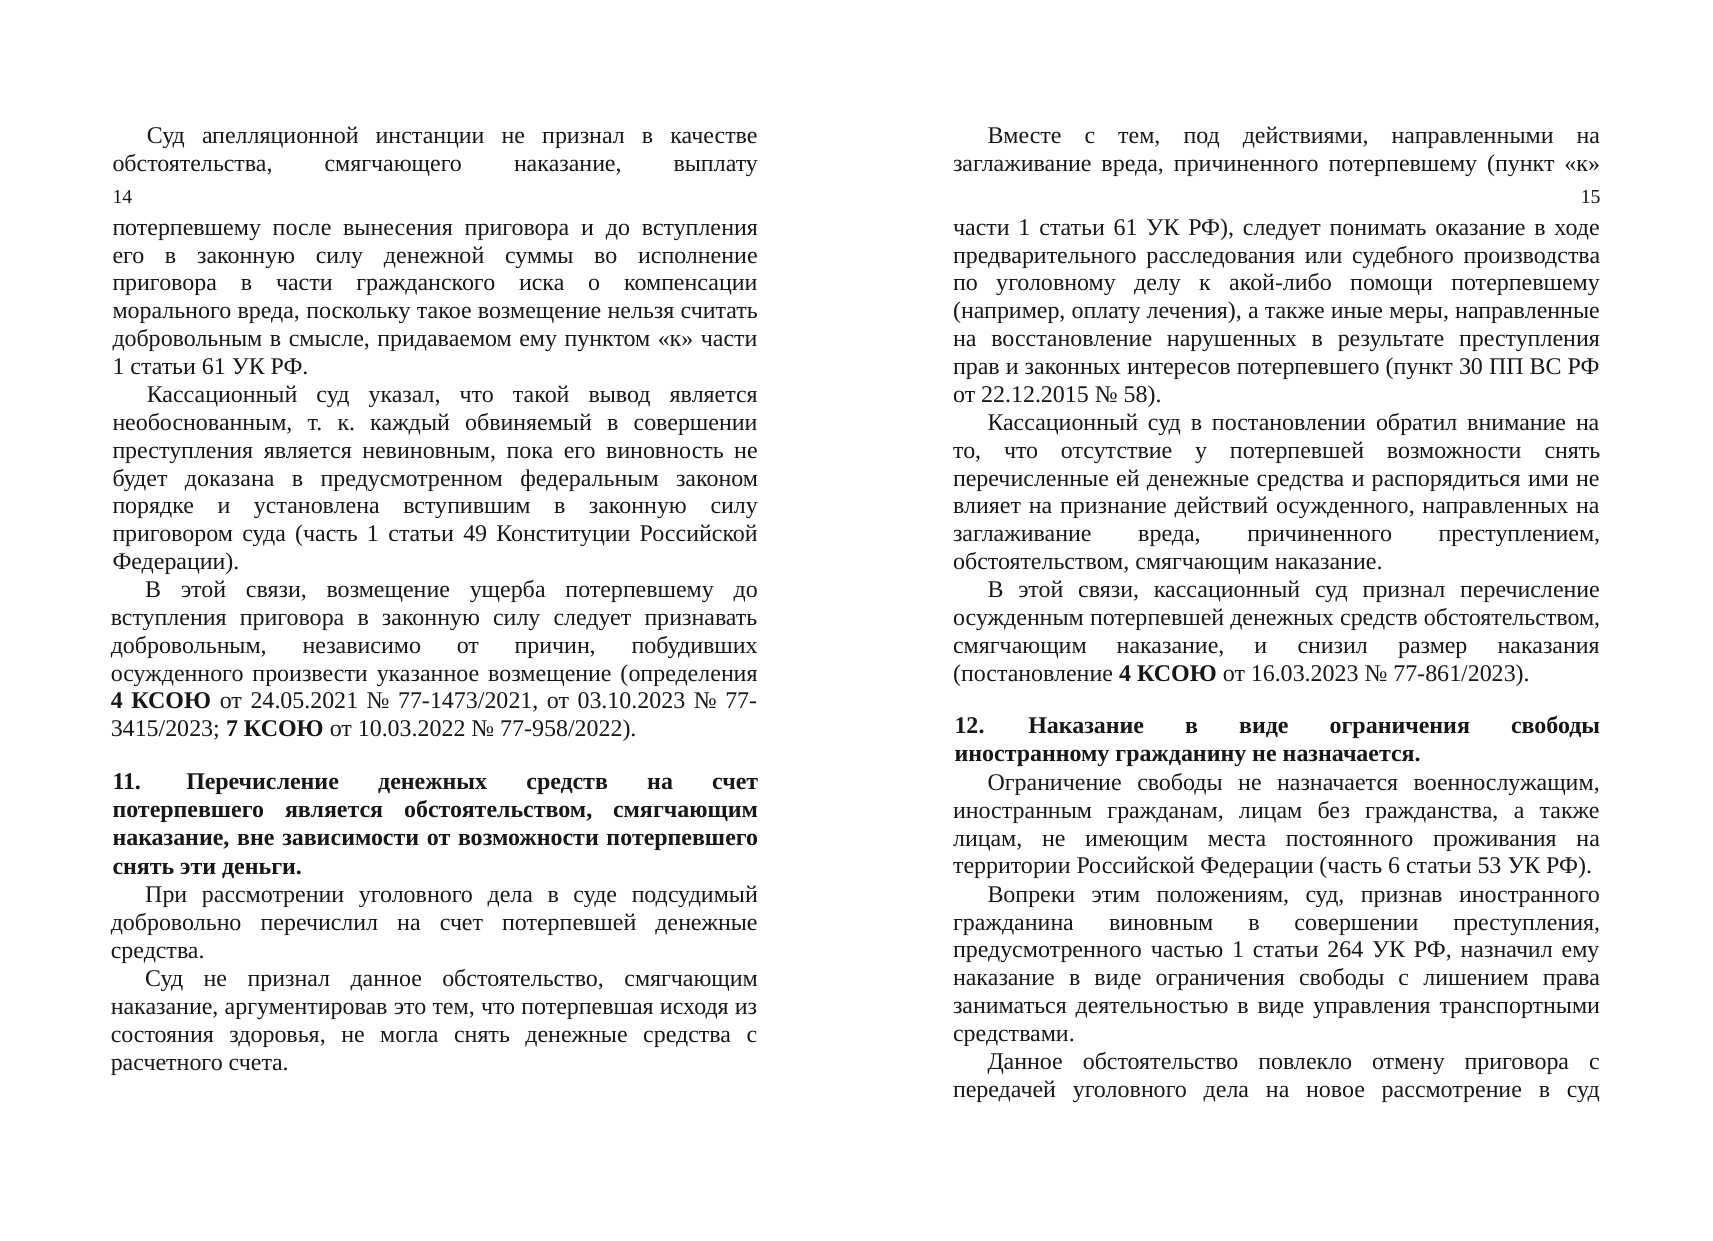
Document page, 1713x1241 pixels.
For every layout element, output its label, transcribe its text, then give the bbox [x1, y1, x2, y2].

text Кассационный суд в постановлении обратил внимание на то, что отсутствие у потерпевшей возможности снять перечисленные ей денежные средства и распорядиться ими не влияет на признание действий осужденного, направленных на заглаживание вреда, причиненного преступлением, обстоятельством, смягчающим наказание. [953, 408, 1601, 574]
table_header 14 15 [112, 185, 1606, 213]
list Перечисление денежных средств на счет потерпевшего является обстоятельством, смягчающим наказание, вне зависимости от возможности потерпевшего снять эти деньги. [112, 767, 758, 879]
text Кассационный суд указал, что такой вывод является необоснованным, т. к. каждый обвиняемый в совершении преступления является невиновным, пока его виновность не будет доказана в предусмотренном федеральным законом порядке и установлена вступившим в законную силу приговором суда (часть 1 статьи 49 Конституции Российской Федерации). [112, 380, 758, 574]
text Суд апелляционной инстанции не признал в качестве обстоятельства, смягчающего наказание, выплату потерпевшему после вынесения приговора и до вступления его в законную силу денежной суммы во исполнение приговора в части гражданского иска о компенсации морального вреда, поскольку такое возмещение нельзя считать добровольным в смысле, придаваемом ему пунктом «к» части 1 статьи 61 УК РФ. [112, 121, 758, 185]
text В этой связи, кассационный суд признал перечисление осужденным потерпевшей денежных средств обстоятельством, смягчающим наказание, и снизил размер наказания (постановление 4 КСОЮ от 16.03.2023 № 77-861/2023). [953, 575, 1601, 686]
text Вместе с тем, под действиями, направленными на заглаживание вреда, причиненного потерпевшему (пункт «к» части 1 статьи 61 УК РФ), следует понимать оказание в ходе предварительного расследования или судебного производства по уголовному делу к акой-либо помощи потерпевшему (например, оплату лечения), а также иные меры, направленные на восстановление нарушенных в результате преступления прав и законных интересов потерпевшего (пункт 30 ПП ВС РФ от 22.12.2015 № 58). [953, 213, 1601, 407]
list Наказание в виде ограничения свободы иностранному гражданину не назначается. [954, 711, 1601, 767]
text Ограничение свободы не назначается военнослужащим, иностранным гражданам, лицам без гражданства, а также лицам, не имеющим места постоянного проживания на территории Российской Федерации (часть 6 статьи 53 УК РФ). [953, 768, 1601, 879]
text Суд апелляционной инстанции не признал в качестве обстоятельства, смягчающего наказание, выплату потерпевшему после вынесения приговора и до вступления его в законную силу денежной суммы во исполнение приговора в части гражданского иска о компенсации морального вреда, поскольку такое возмещение нельзя считать добровольным в смысле, придаваемом ему пунктом «к» части 1 статьи 61 УК РФ. [112, 213, 758, 379]
text Вместе с тем, под действиями, направленными на заглаживание вреда, причиненного потерпевшему (пункт «к» части 1 статьи 61 УК РФ), следует понимать оказание в ходе предварительного расследования или судебного производства по уголовному делу к акой-либо помощи потерпевшему (например, оплату лечения), а также иные меры, направленные на восстановление нарушенных в результате преступления прав и законных интересов потерпевшего (пункт 30 ПП ВС РФ от 22.12.2015 № 58). [953, 121, 1601, 185]
text При рассмотрении уголовного дела в суде подсудимый добровольно перечислил на счет потерпевшей денежные средства. [111, 880, 758, 963]
text В этой связи, возмещение ущерба потерпевшему до вступления приговора в законную силу следует признавать добровольным, независимо от причин, побудивших осужденного произвести указанное возмещение (определения 4 КСОЮ от 24.05.2021 № 77-1473/2021, от 03.10.2023 № 77-3415/2023; 7 КСОЮ от 10.03.2022 № 77-958/2022). [111, 575, 758, 742]
text Вопреки этим положениям, суд, признав иностранного гражданина виновным в совершении преступления, предусмотренного частью 1 статьи 264 УК РФ, назначил ему наказание в виде ограничения свободы с лишением права заниматься деятельностью в виде управления транспортными средствами. [953, 880, 1601, 1046]
text Суд не признал данное обстоятельство, смягчающим наказание, аргументировав это тем, что потерпевшая исходя из состояния здоровья, не могла снять денежные средства с расчетного счета. [111, 964, 758, 1075]
